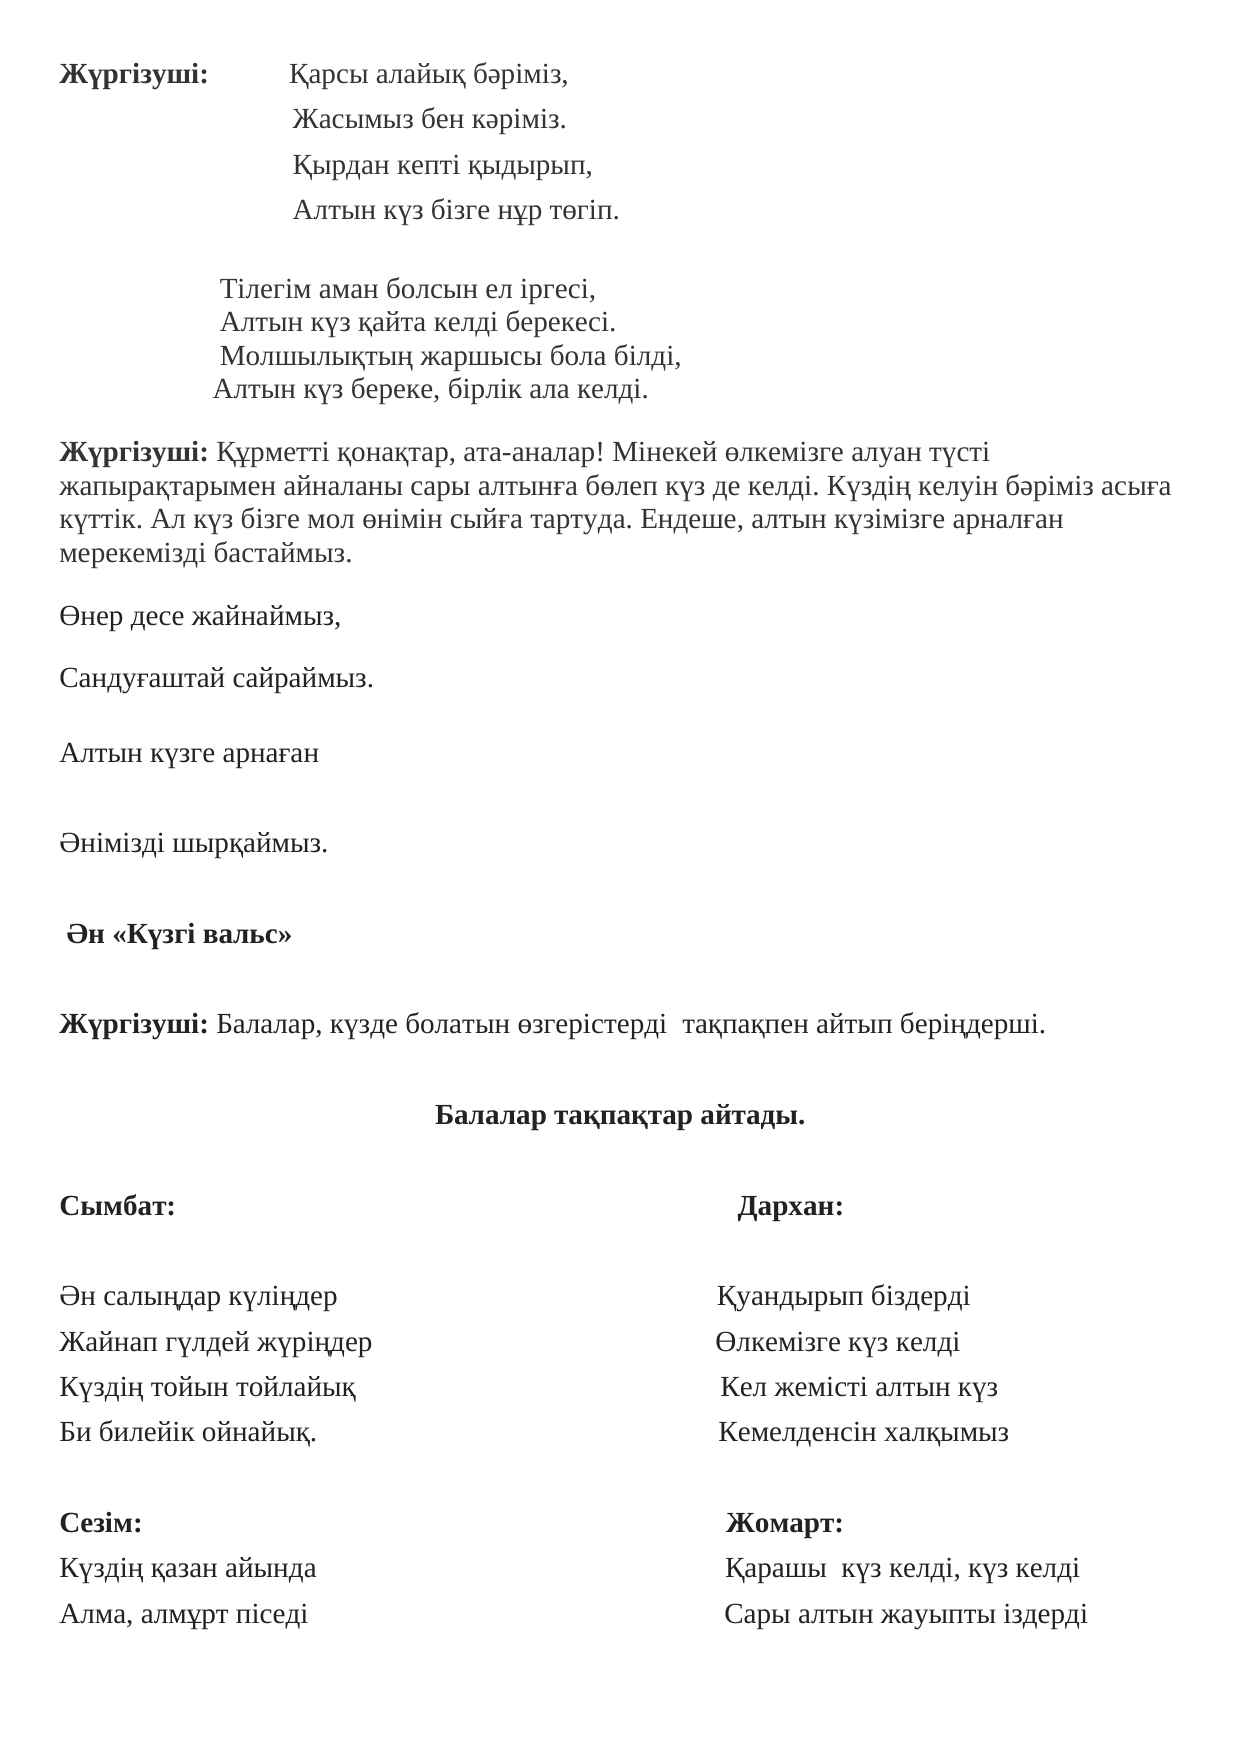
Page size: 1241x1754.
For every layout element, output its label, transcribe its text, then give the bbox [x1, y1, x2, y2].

text Сандуғаштай сайраймыз. [59, 660, 1181, 694]
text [59, 1493, 1181, 1629]
text Алтын күзге арнаған [59, 723, 1181, 768]
text Балалар тақпақтар айтады. [59, 1086, 1181, 1131]
text Жүргізуші: Құрметті қонақтар, ата-аналар! Мінекей өлкемізге алуан түсті жапырақтарымен айналаны сары алтынға бөлеп күз де келді. Күздің келуін бәріміз асыға күттік. Ал күз бізге мол өнімін сыйға тартуда. Ендеше, алтын күзімізге арналған мерекемізді бастаймыз. [59, 434, 1181, 568]
text Әнімізді шырқаймыз. [59, 814, 1181, 859]
text Сымбат: Дархан: [59, 1176, 1181, 1221]
text Жүргізуші: Балалар, күзде болатын өзгерістерді тақпақпен айтып беріңдерші. [59, 995, 1181, 1040]
text Өнер десе жайнаймыз, [59, 598, 1181, 631]
text Ән салыңдар күліңдер Қуандырып біздерді Жайнап гүлдей жүріңдер Өлкемізге күз келді Күздің тойын тойлайық Кел жемісті алтын күз Би билейік ойнайық. Кемелденсін халқымыз [59, 1267, 1181, 1448]
text Жүргізуші: Қарсы алайық бәріміз, Жасымыз бен кәріміз. Қырдан кепті қыдырып, Алтын күз бізге нұр төгіп. [59, 44, 1181, 226]
text Тілегім аман болсын ел іргесі, Алтын күз қайта келді берекесі. Молшылықтың жаршысы бола білді, Алтын күз береке, бірлік ала келді. [59, 271, 1181, 405]
text Ән «Күзгі вальс» [59, 904, 1181, 949]
